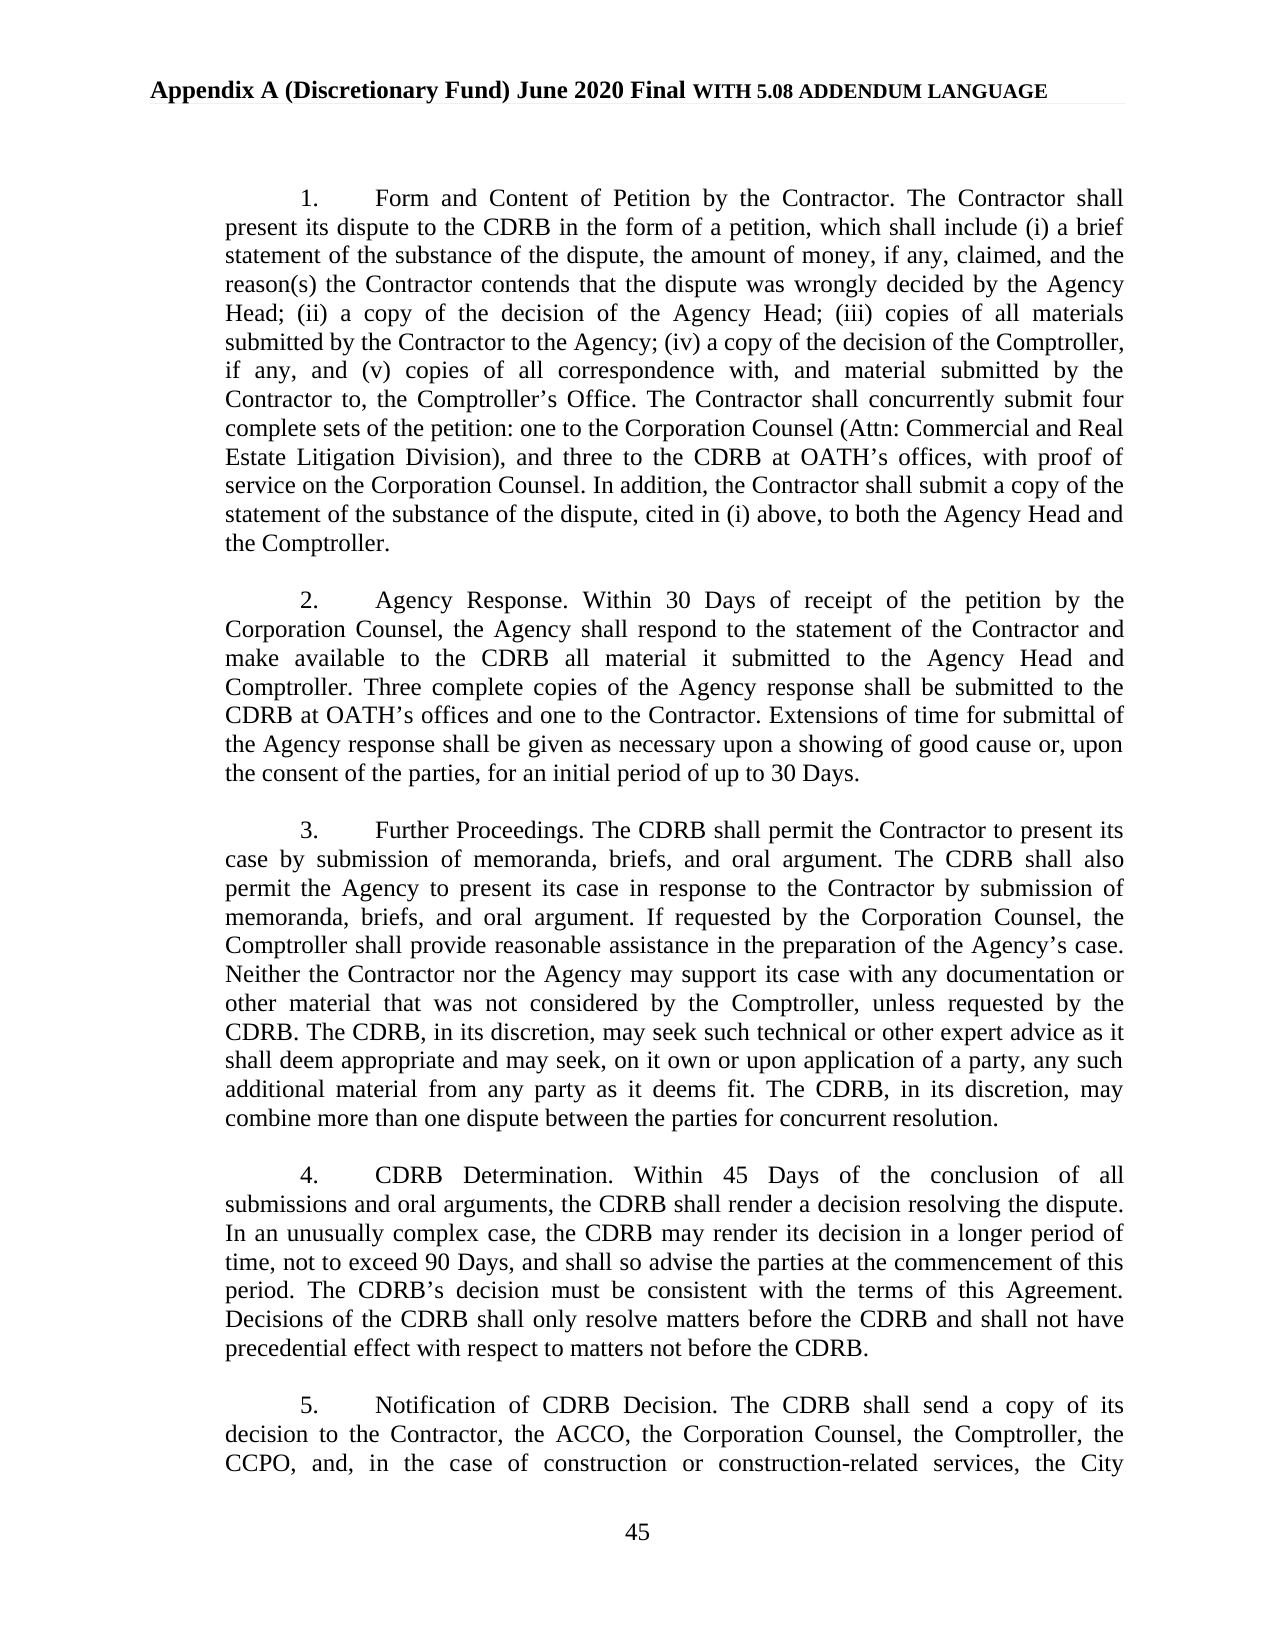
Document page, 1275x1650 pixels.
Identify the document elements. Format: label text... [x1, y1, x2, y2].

list Form and Content of Petition by the Contractor. The Contractor shall present its dispute to the CDRB in the form of a petition, which shall include (i) a brief statement of the substance of the dispute, the amount of money, if any, claimed, and the reason(s) the Contractor contends that the dispute was wrongly decided by the Agency Head; (ii) a copy of the decision of the Agency Head; (iii) copies of all materials submitted by the Contractor to the Agency; (iv) a copy of the decision of the Comptroller, if any, and (v) copies of all correspondence with, and material submitted by the Contractor to, the Comptroller’s Office. The Contractor shall concurrently submit four complete sets of the petition: one to the Corporation Counsel (Attn: Commercial and Real Estate Litigation Division), and three to the CDRB at OATH’s offices, with proof of service on the Corporation Counsel. In addition, the Contractor shall submit a copy of the statement of the substance of the dispute, cited in (i) above, to both the Agency Head and the Comptroller. [225, 183, 1125, 557]
list Further Proceedings. The CDRB shall permit the Contractor to present its case by submission of memoranda, briefs, and oral argument. The CDRB shall also permit the Agency to present its case in response to the Contractor by submission of memoranda, briefs, and oral argument. If requested by the Corporation Counsel, the Comptroller shall provide reasonable assistance in the preparation of the Agency’s case. Neither the Contractor nor the Agency may support its case with any documentation or other material that was not considered by the Comptroller, unless requested by the CDRB. The CDRB, in its discretion, may seek such technical or other expert advice as it shall deem appropriate and may seek, on it own or upon application of a party, any such additional material from any party as it deems fit. The CDRB, in its discretion, may combine more than one dispute between the parties for concurrent resolution. [225, 815, 1125, 1132]
list CDRB Determination. Within 45 Days of the conclusion of all submissions and oral arguments, the CDRB shall render a decision resolving the dispute. In an unusually complex case, the CDRB may render its decision in a longer period of time, not to exceed 90 Days, and shall so advise the parties at the commencement of this period. The CDRB’s decision must be consistent with the terms of this Agreement. Decisions of the CDRB shall only resolve matters before the CDRB and shall not have precedential effect with respect to matters not before the CDRB. [225, 1160, 1125, 1362]
list Agency Response. Within 30 Days of receipt of the petition by the Corporation Counsel, the Agency shall respond to the statement of the Contractor and make available to the CDRB all material it submitted to the Agency Head and Comptroller. Three complete copies of the Agency response shall be submitted to the CDRB at OATH’s offices and one to the Contractor. Extensions of time for submittal of the Agency response shall be given as necessary upon a showing of good cause or, upon the consent of the parties, for an initial period of up to 30 Days. [225, 585, 1125, 787]
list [225, 1390, 1125, 1477]
